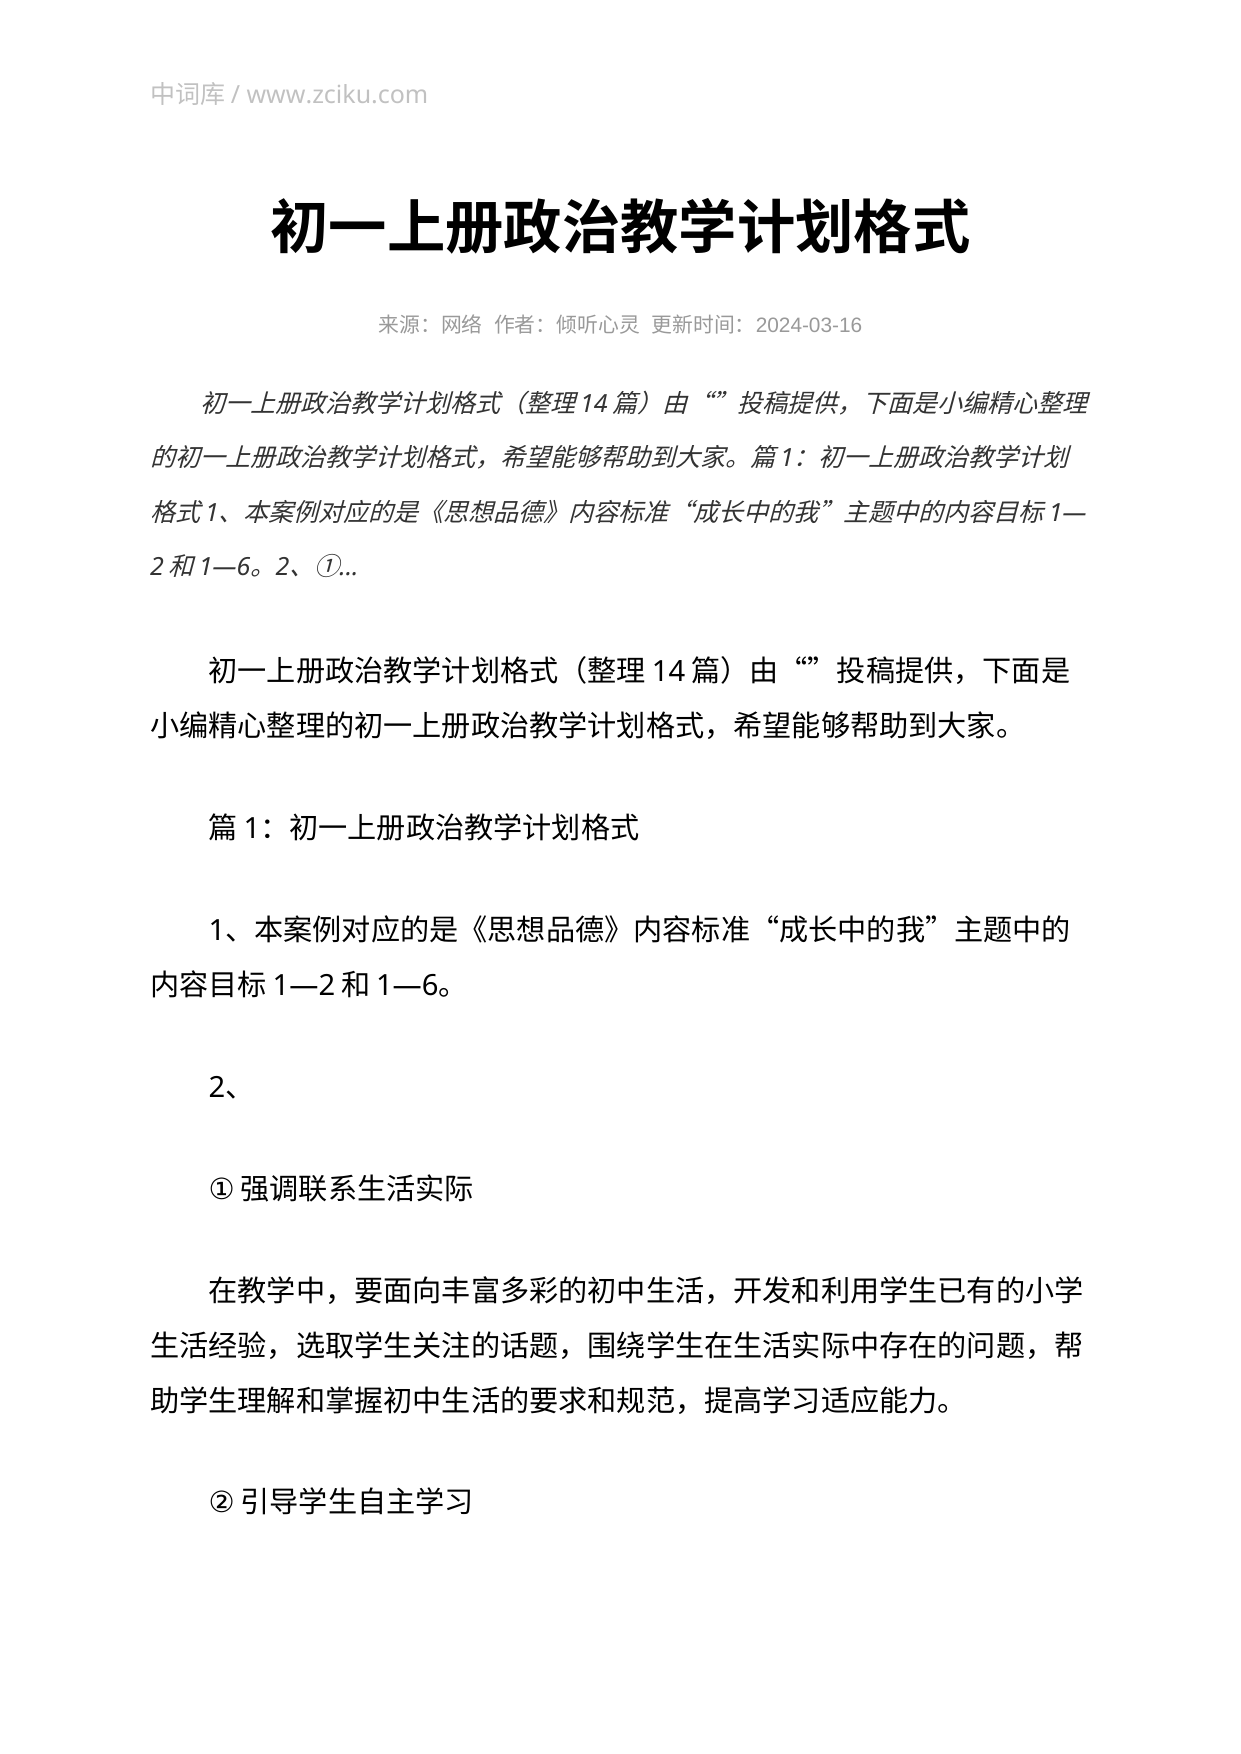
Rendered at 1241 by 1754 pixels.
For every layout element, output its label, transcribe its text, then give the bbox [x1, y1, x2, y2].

text ①强调联系生活实际 [150, 1166, 1090, 1208]
text 1、本案例对应的是《思想品德》内容标准“成长中的我”主题中的内容目标1—2和1—6。 [150, 907, 1090, 1004]
text 初一上册政治教学计划格式（整理14篇）由“”投稿提供，下面是小编精心整理的初一上册政治教学计划格式，希望能够帮助到大家。 [150, 648, 1090, 745]
text 在教学中，要面向丰富多彩的初中生活，开发和利用学生已有的小学生活经验，选取学生关注的话题，围绕学生在生活实际中存在的问题，帮助学生理解和掌握初中生活的要求和规范，提高学习适应能力。 [150, 1267, 1090, 1419]
text ②引导学生自主学习 [150, 1479, 1090, 1521]
text 初一上册政治教学计划格式（整理14篇）由“”投稿提供，下面是小编精心整理的初一上册政治教学计划格式，希望能够帮助到大家。篇1：初一上册政治教学计划格式1、本案例对应的是《思想品德》内容标准“成长中的我”主题中的内容目标1—2和1—6。2、①... [150, 383, 1090, 583]
text 2、 [150, 1063, 1090, 1106]
text 来源：网络 作者：倾听心灵 更新时间：2024-03-16 [150, 313, 1090, 337]
subtitle 初一上册政治教学计划格式 [150, 181, 1090, 266]
text 篇1：初一上册政治教学计划格式 [150, 804, 1090, 847]
